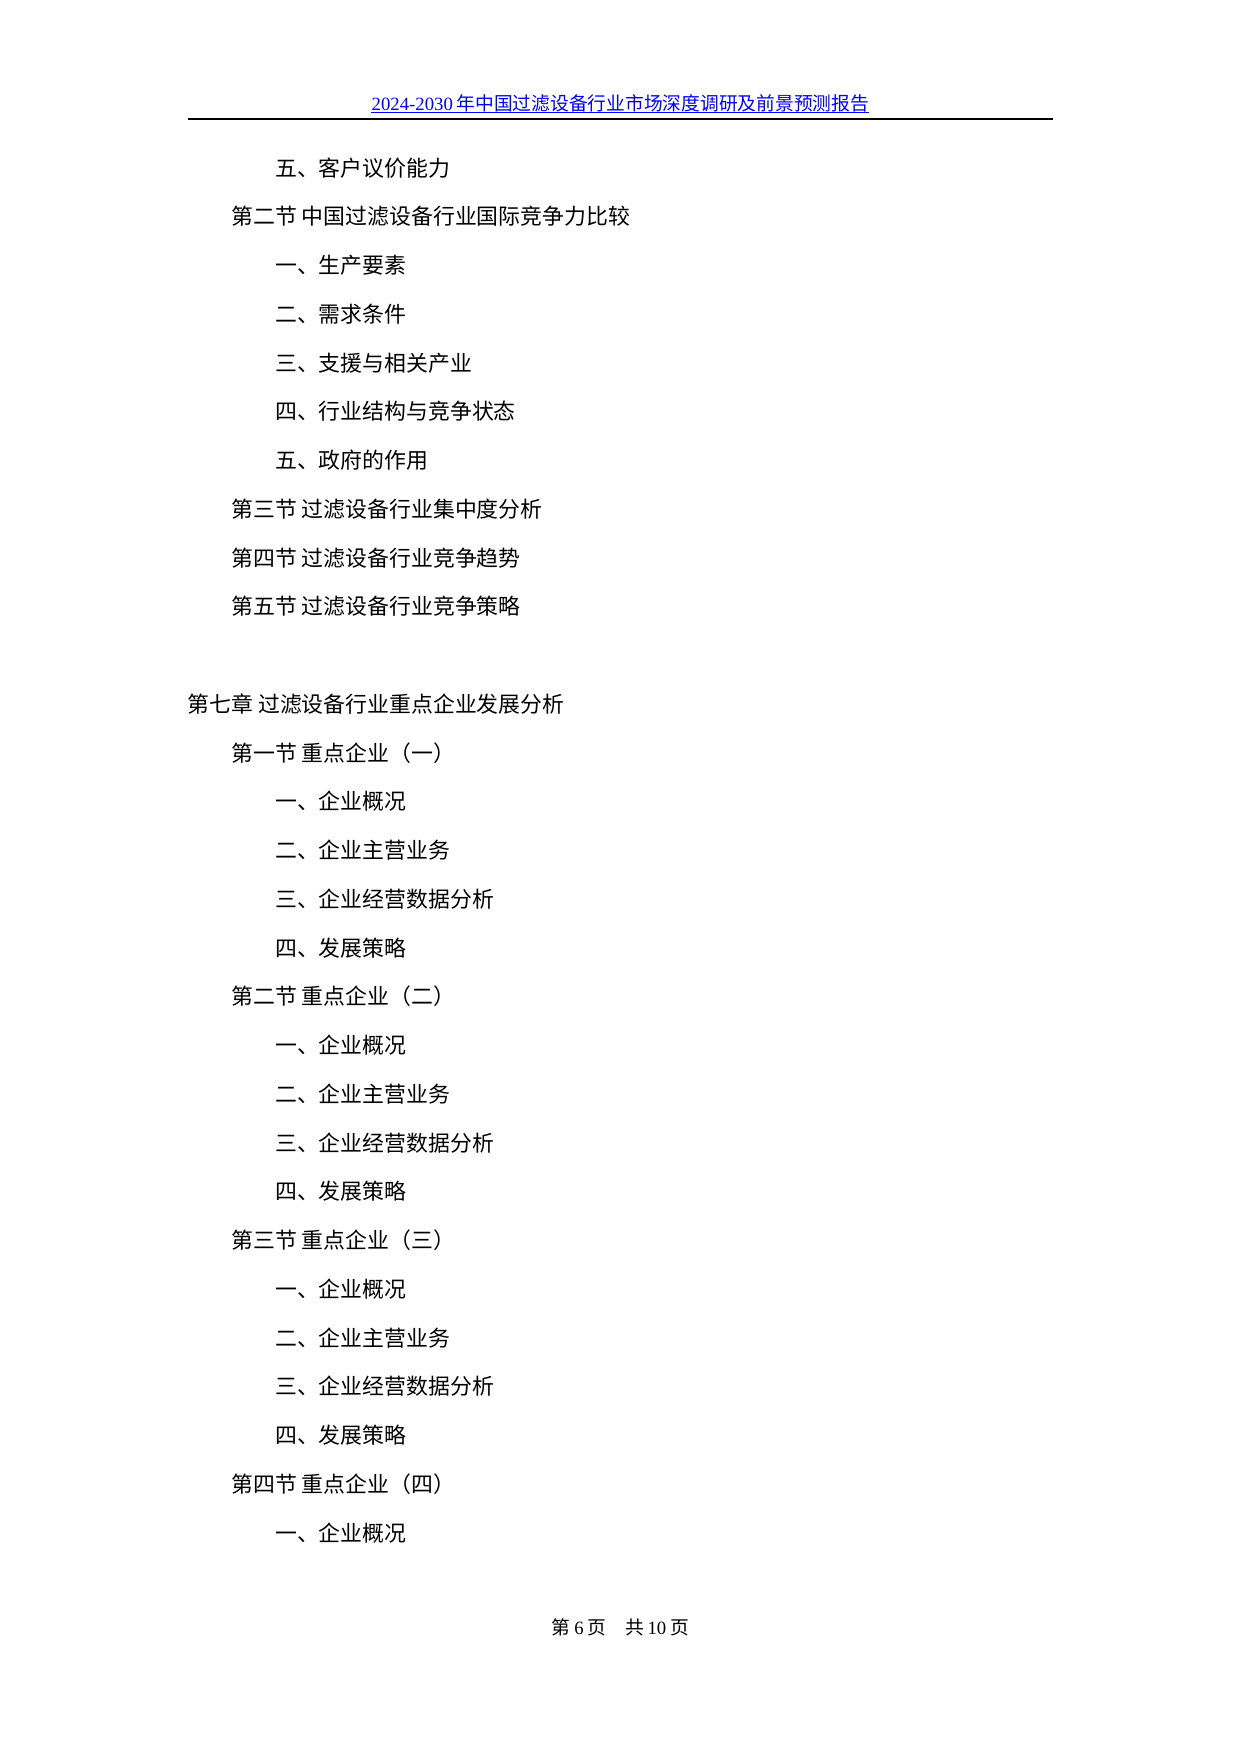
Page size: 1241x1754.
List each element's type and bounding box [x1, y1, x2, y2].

text [187, 150, 1053, 1548]
